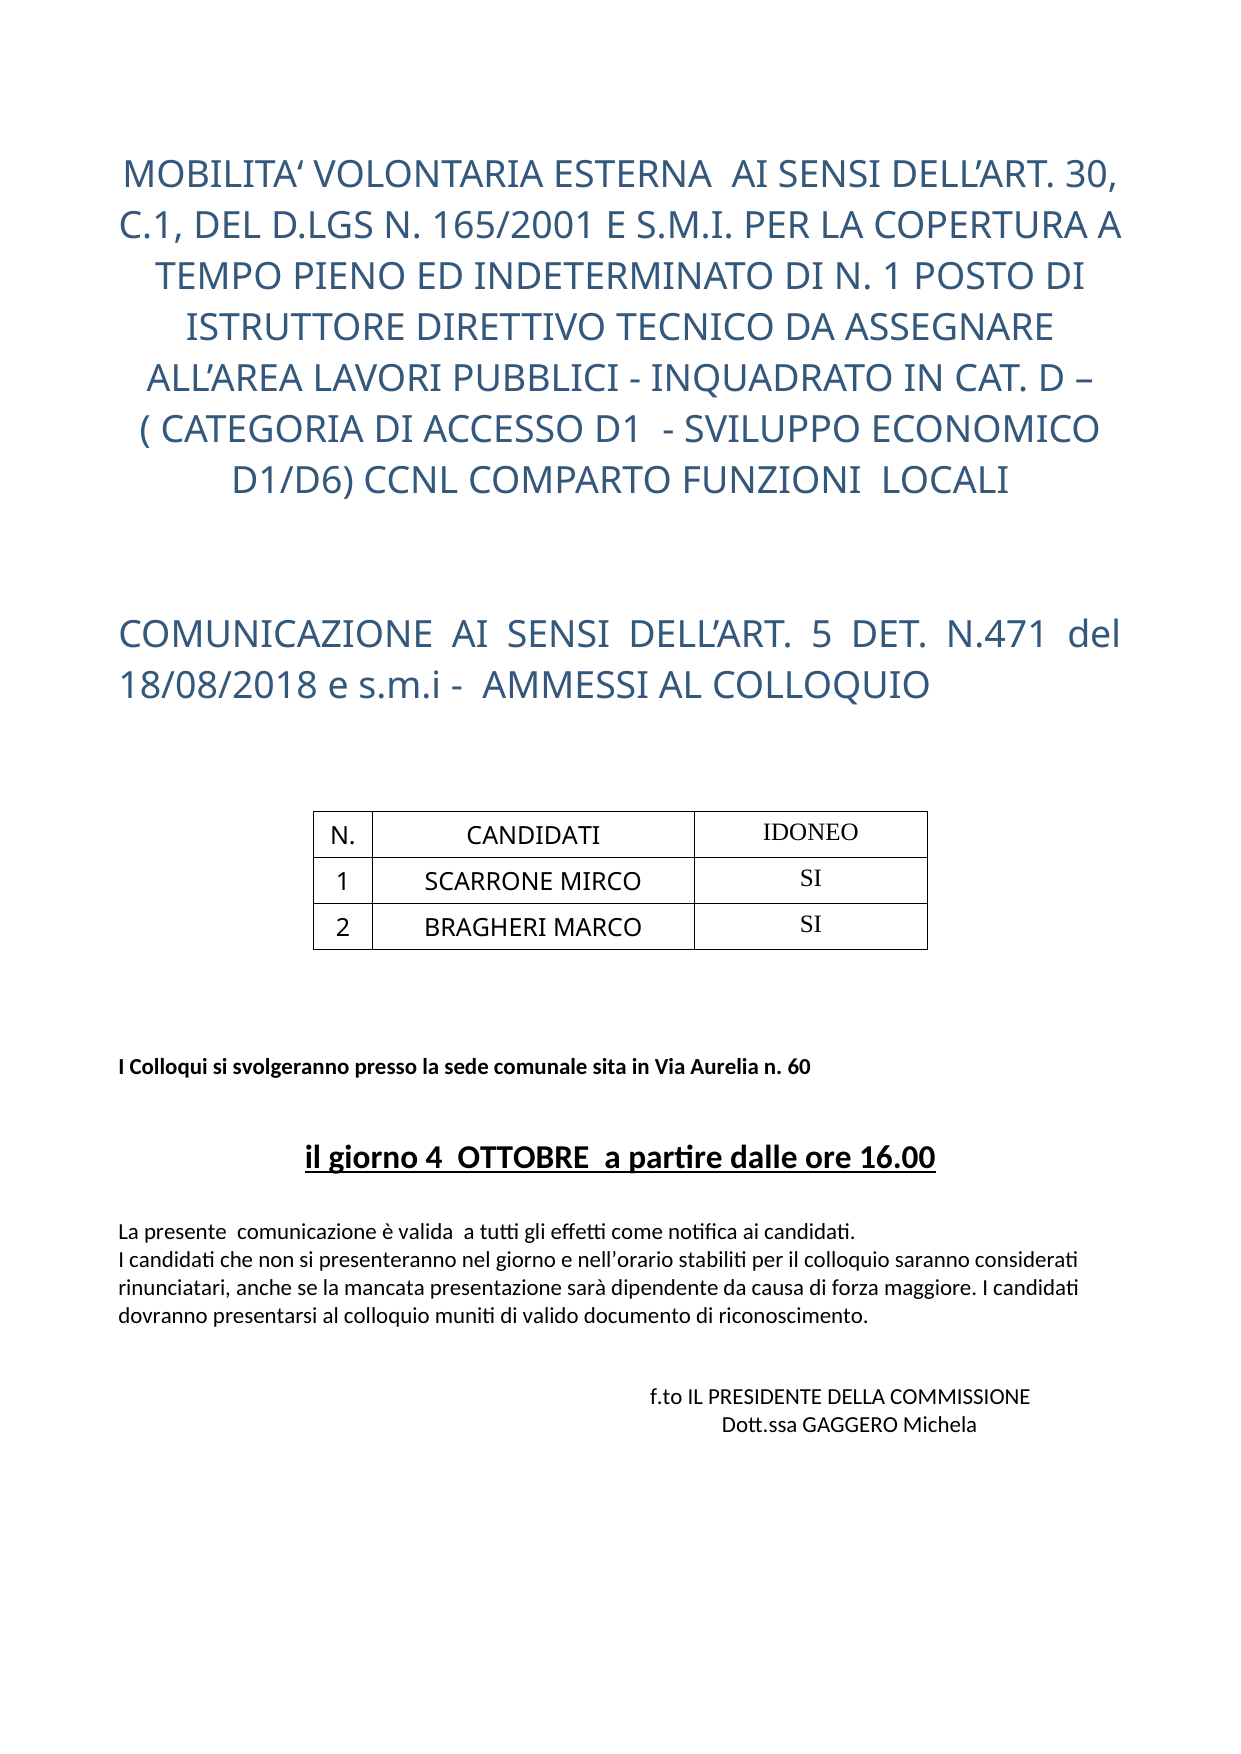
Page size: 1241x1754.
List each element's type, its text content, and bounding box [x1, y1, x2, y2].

table_cell 1 [314, 858, 372, 903]
text COMUNICAZIONE AI SENSI DELL’ART. 5 DET. N.471 del 18/08/2018 e s.m.i - AMMESSI AL COLLOQUIO [118, 607, 1122, 709]
table_cell 2 [314, 904, 372, 949]
table_cell SI [695, 904, 927, 949]
table_cell SCARRONE MIRCO [373, 858, 694, 903]
text f.to IL PRESIDENTE DELLA COMMISSIONE [650, 1382, 1122, 1411]
table_cell BRAGHERI MARCO [373, 904, 694, 949]
text il giorno 4 OTTOBRE a partire dalle ore 16.00 [118, 1136, 1122, 1177]
text MOBILITA‘ VOLONTARIA ESTERNA AI SENSI DELL’ART. 30, C.1, DEL D.LGS N. 165/2001 E S.M.I. PER LA COPERTURA A TEMPO PIENO ED INDETERMINATO DI N. 1 POSTO DI ISTRUTTORE DIRETTIVO TECNICO DA ASSEGNARE ALL’AREA LAVORI PUBBLICI - INQUADRATO IN CAT. D – ( CATEGORIA DI ACCESSO D1 - SVILUPPO ECONOMICO D1/D6) CCNL COMPARTO FUNZIONI LOCALI [118, 148, 1122, 505]
text Dott.ssa GAGGERO Michela [650, 1411, 1122, 1438]
text La presente comunicazione è valida a tutti gli effetti come notifica ai candidati. [118, 1217, 1122, 1245]
table_header CANDIDATI [373, 812, 694, 857]
text I Colloqui si svolgeranno presso la sede comunale sita in Via Aurelia n. 60 [118, 1052, 1122, 1080]
table_header IDONEO [695, 812, 927, 857]
text I candidati che non si presenteranno nel giorno e nell’orario stabiliti per il colloquio saranno considerati rinunciatari, anche se la mancata presentazione sarà dipendente da causa di forza maggiore. I candidati dovranno presentarsi al colloquio muniti di valido documento di riconoscimento. [118, 1245, 1122, 1329]
table_header N. [314, 812, 372, 857]
table_cell SI [695, 858, 927, 903]
